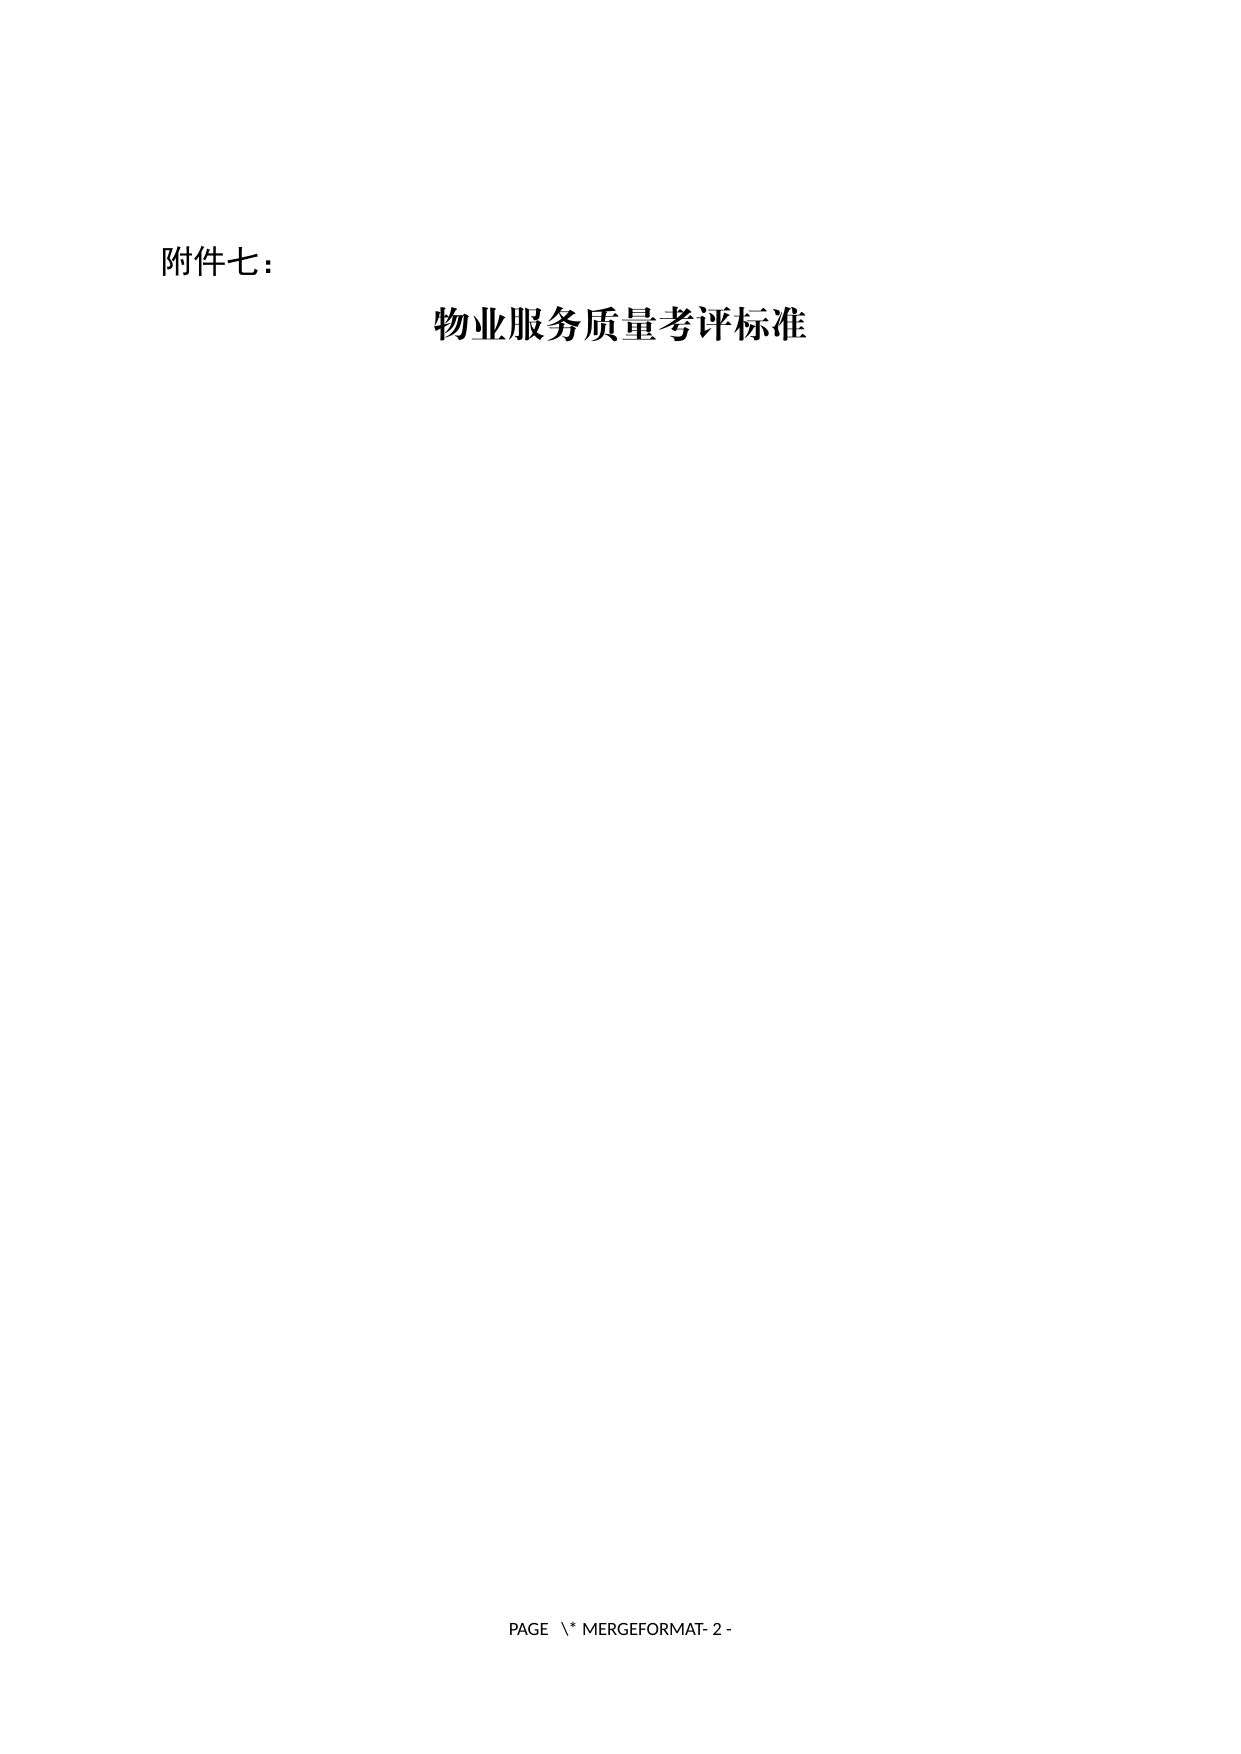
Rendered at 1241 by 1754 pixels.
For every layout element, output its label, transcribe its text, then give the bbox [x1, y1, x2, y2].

text 物业服务质量考评标准 [159, 292, 1081, 357]
text 附件七： [159, 227, 1081, 292]
